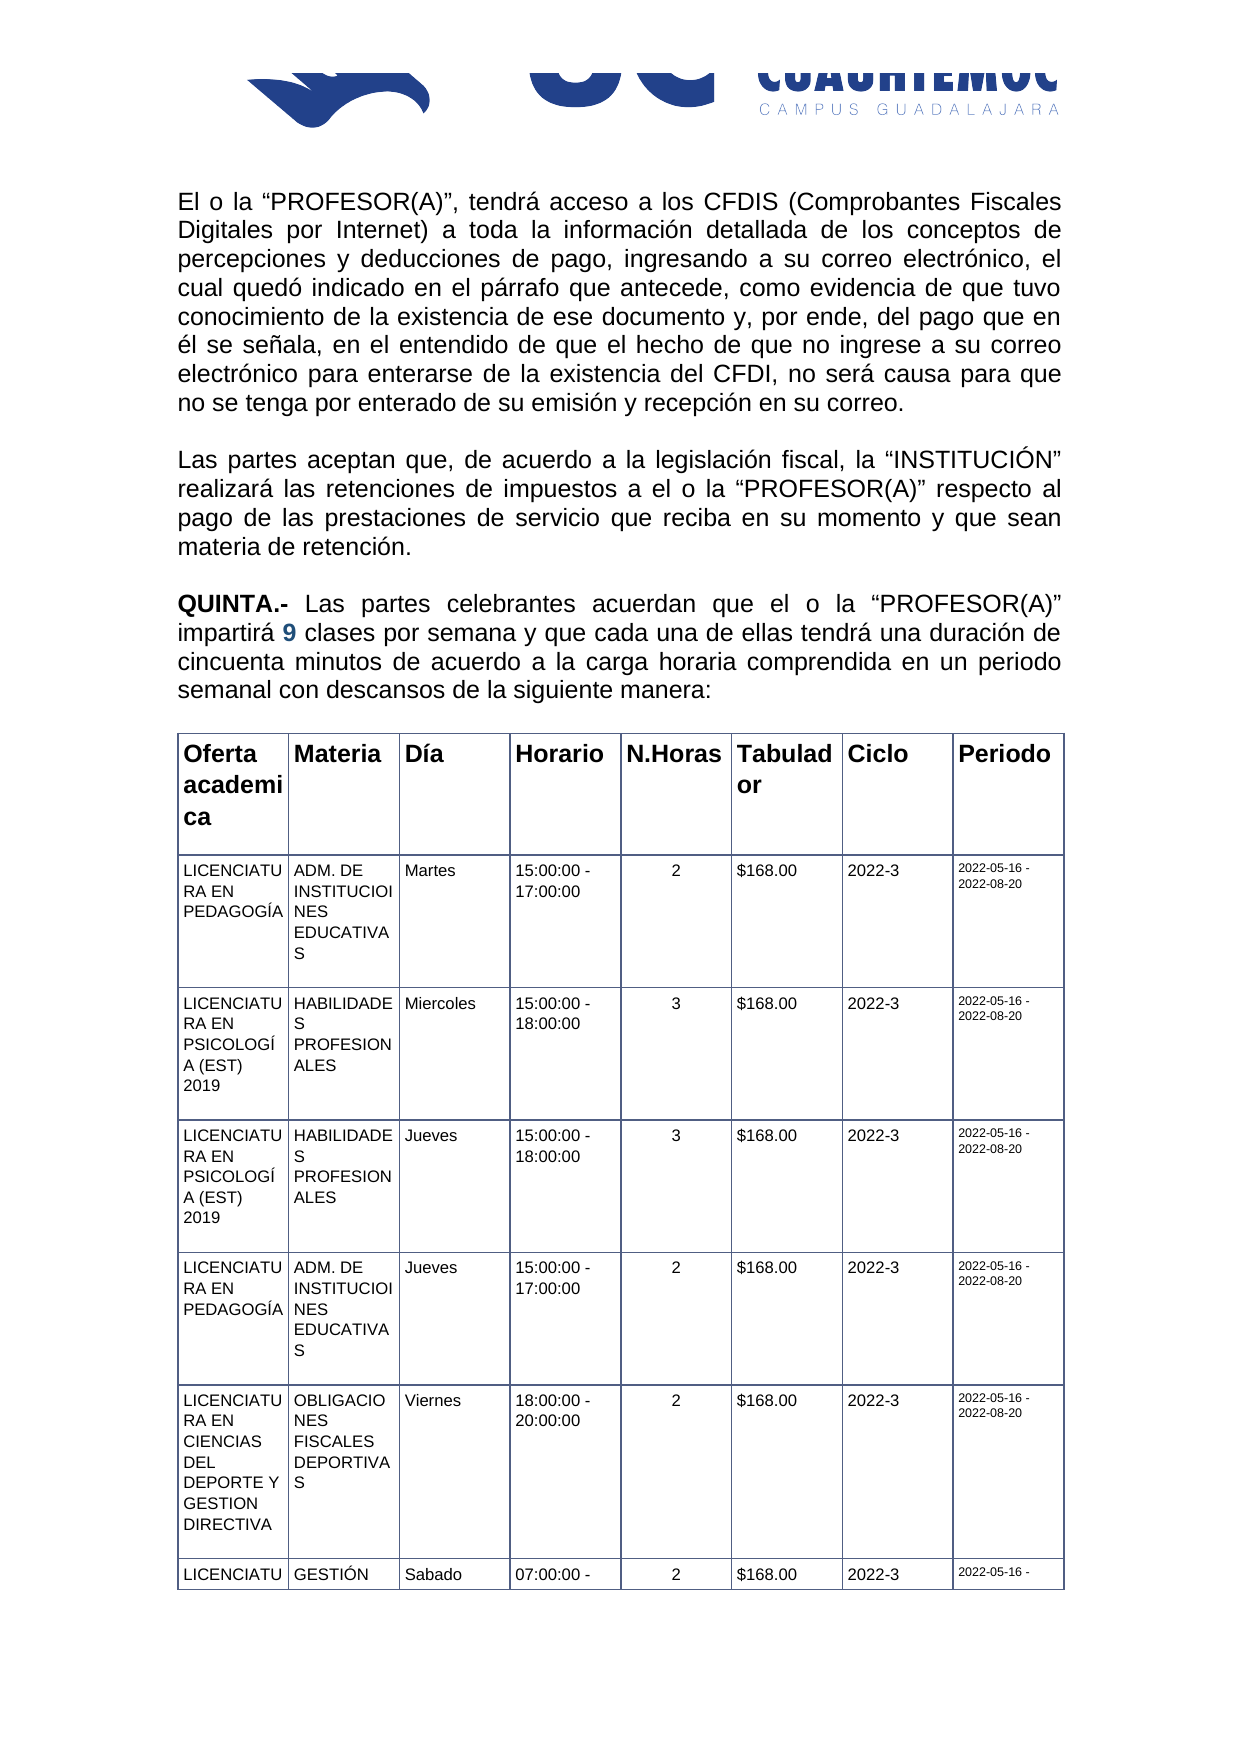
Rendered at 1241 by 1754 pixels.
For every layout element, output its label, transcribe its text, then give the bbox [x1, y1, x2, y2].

table_cell Jueves [400, 1121, 509, 1251]
table_cell 2022-3 [843, 1559, 952, 1589]
table_cell Miercoles [400, 988, 509, 1119]
table_cell 2022-3 [843, 1253, 952, 1384]
table_cell 2022-05-16 - 2022-08-20 [954, 1121, 1063, 1251]
table_cell Jueves [400, 1253, 509, 1384]
table_cell 3 [622, 1121, 731, 1251]
table_cell 2 [622, 856, 731, 987]
table_cell LICENCIATURA EN PEDAGOGÍA [179, 856, 288, 987]
table_cell 2 [622, 1253, 731, 1384]
table_cell $168.00 [732, 856, 842, 987]
table_cell Sabado [400, 1559, 509, 1589]
text Las partes aceptan que, de acuerdo a la legislación fiscal, la “INSTITUCIÓN” realizará las retenciones de impuestos a el o la “PROFESOR(A)” respecto al pago de las prestaciones de servicio que reciba en su momento y que sean materia de retención. [177, 445, 1063, 560]
table_header Periodo [954, 734, 1063, 854]
table_cell 15:00:00 - 17:00:00 [511, 1253, 620, 1384]
table_cell 2022-3 [843, 988, 952, 1119]
table_cell LICENCIATURA EN CIENCIAS DEL DEPORTE Y GESTION DIRECTIVA [179, 1386, 288, 1557]
table_cell 3 [622, 988, 731, 1119]
table_cell HABILIDADES PROFESIONALES [289, 1121, 399, 1251]
table_cell 2022-05-16 - 2022-08-20 [954, 1386, 1063, 1557]
table_header Horario [511, 734, 620, 854]
table_header Ciclo [843, 734, 952, 854]
text QUINTA.- Las partes celebrantes acuerdan que el o la “PROFESOR(A)” impartirá 9 clases por semana y que cada una de ellas tendrá una duración de cincuenta minutos de acuerdo a la carga horaria comprendida en un periodo semanal con descansos de la siguiente manera: [177, 589, 1063, 704]
table_cell LICENCIATURA EN PEDAGOGÍA [179, 1253, 288, 1384]
table_header Materia [289, 734, 399, 854]
table_cell Martes [400, 856, 509, 987]
table_cell GESTIÓN DEPORTIVA [289, 1559, 399, 1589]
table_cell 2022-05-16 - 2022-08-20 [954, 988, 1063, 1119]
table_cell $168.00 [732, 988, 842, 1119]
table_cell 2 [622, 1559, 731, 1589]
table_cell 2 [622, 1386, 731, 1557]
table_cell 2022-05-16 - 2022-08-20 [954, 1253, 1063, 1384]
table_cell HABILIDADES PROFESIONALES [289, 988, 399, 1119]
table_cell Viernes [400, 1386, 509, 1557]
table_cell $168.00 [732, 1559, 842, 1589]
table_cell 2022-3 [843, 1121, 952, 1251]
table_cell ADM. DE INSTITUCIOINES EDUCATIVAS [289, 856, 399, 987]
table_header N.Horas [622, 734, 731, 854]
table_cell 2022-3 [843, 856, 952, 987]
picture [177, 73, 1086, 141]
text El o la “PROFESOR(A)”, tendrá acceso a los CFDIS (Comprobantes Fiscales Digitales por Internet) a toda la información detallada de los conceptos de percepciones y deducciones de pago, ingresando a su correo electrónico, el cual quedó indicado en el párrafo que antecede, como evidencia de que tuvo conocimiento de la existencia de ese documento y, por ende, del pago que en él se señala, en el entendido de que el hecho de que no ingrese a su correo electrónico para enterarse de la existencia del CFDI, no será causa para que no se tenga por enterado de su emisión y recepción en su correo. [177, 186, 1063, 416]
table_cell ADM. DE INSTITUCIOINES EDUCATIVAS [289, 1253, 399, 1384]
table_header Tabulador [732, 734, 842, 854]
table_cell $168.00 [732, 1121, 842, 1251]
table_cell OBLIGACIONES FISCALES DEPORTIVAS [289, 1386, 399, 1557]
table_cell 2022-3 [843, 1386, 952, 1557]
table_cell $168.00 [732, 1386, 842, 1557]
table_cell LICENCIATURA EN PSICOLOGÍA (EST) 2019 [179, 1121, 288, 1251]
table_cell 2022-05-16 - 2022-08-20 [954, 1559, 1063, 1589]
table_cell 2022-05-16 - 2022-08-20 [954, 856, 1063, 987]
table_cell 18:00:00 - 20:00:00 [511, 1386, 620, 1557]
table_cell 15:00:00 - 17:00:00 [511, 856, 620, 987]
table_cell 07:00:00 - 09:00:00 [511, 1559, 620, 1589]
table_cell $168.00 [732, 1253, 842, 1384]
table_header Día [400, 734, 509, 854]
table_cell 15:00:00 - 18:00:00 [511, 988, 620, 1119]
table_cell 15:00:00 - 18:00:00 [511, 1121, 620, 1251]
table_cell LICENCIATURA EN PSICOLOGÍA (EST) 2019 [179, 988, 288, 1119]
table_header Oferta academica [179, 734, 288, 854]
